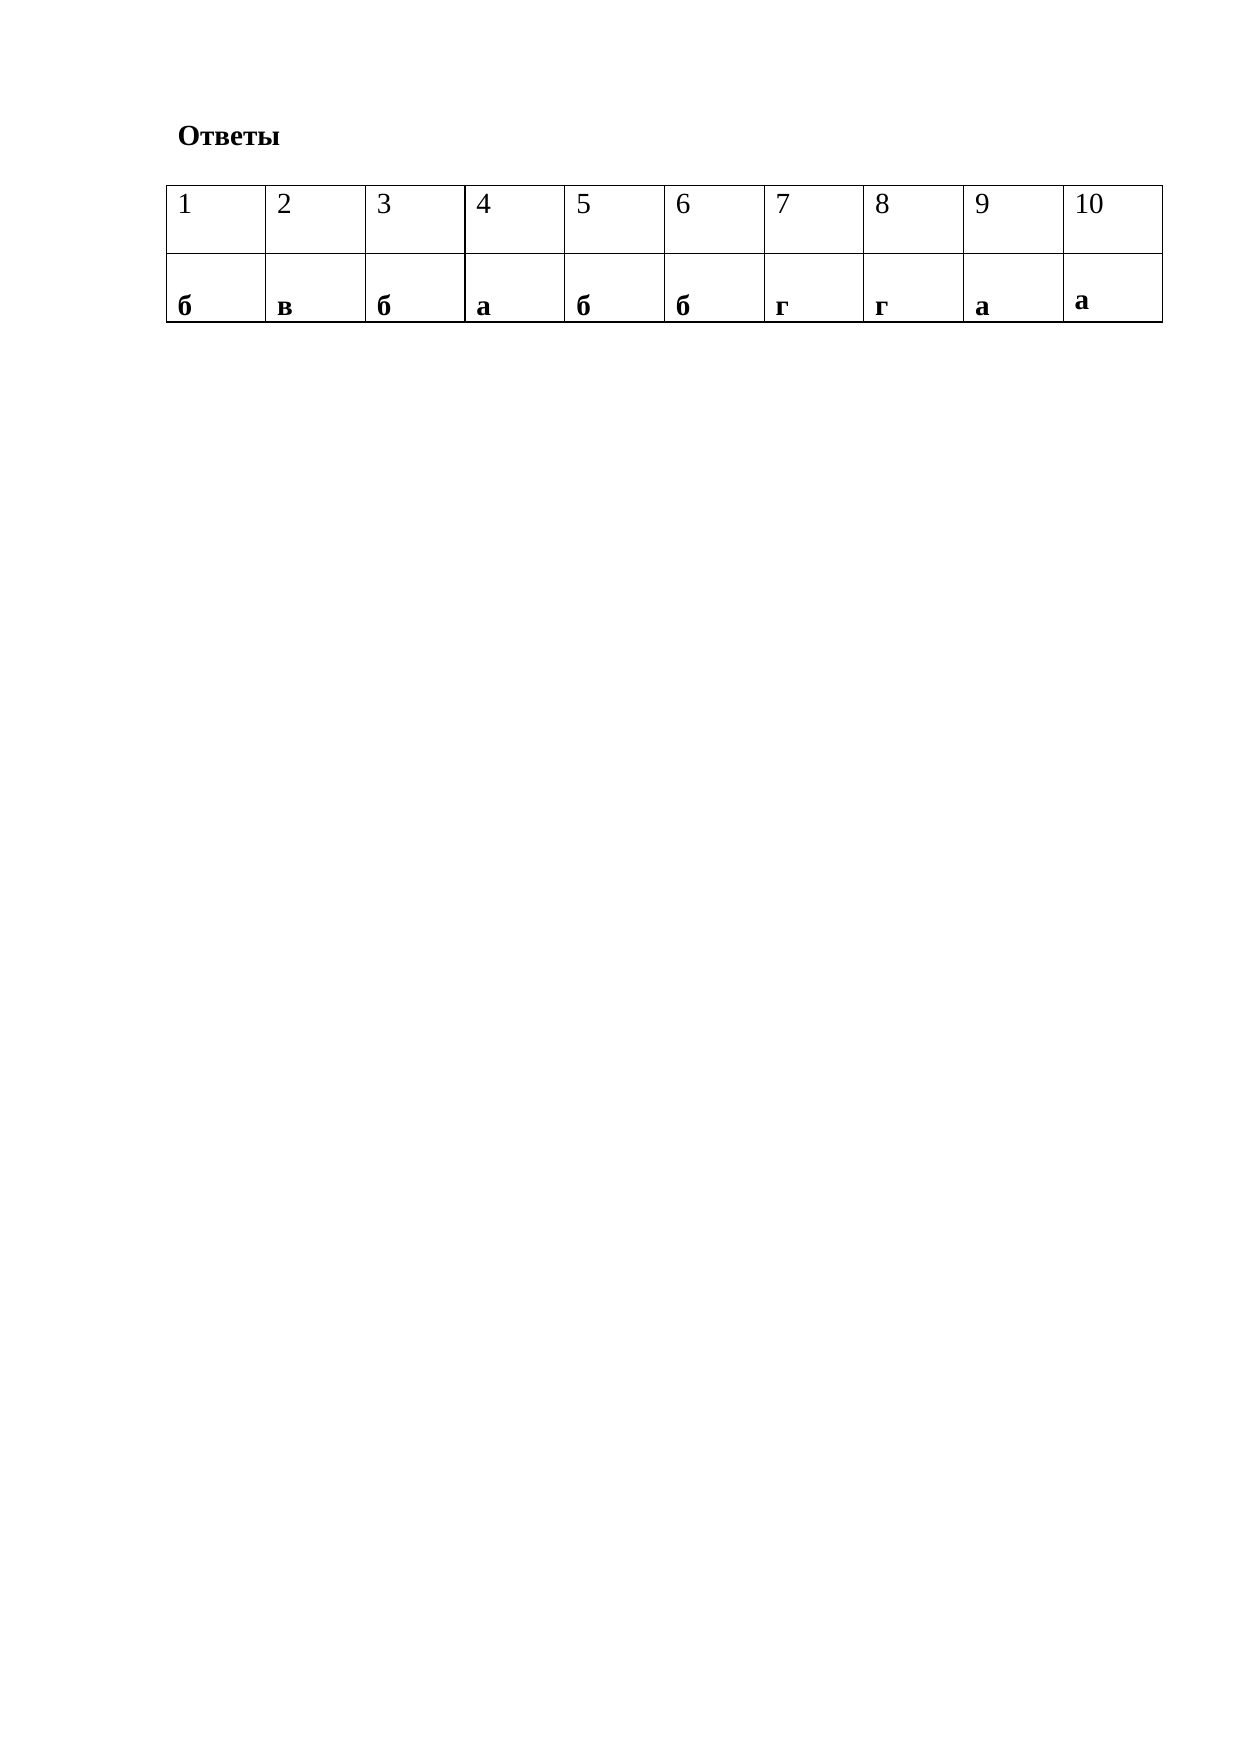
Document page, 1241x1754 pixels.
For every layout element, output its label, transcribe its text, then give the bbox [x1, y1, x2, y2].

table_cell г [864, 254, 963, 321]
table_cell а [466, 254, 564, 321]
table_header 1 [167, 186, 265, 253]
table_cell в [266, 254, 365, 321]
table_cell б [665, 254, 764, 321]
table_header 6 [665, 186, 764, 253]
table_header 10 [1064, 186, 1162, 253]
table_header 3 [366, 186, 464, 253]
text Ответы [177, 118, 1152, 152]
table_cell а [1064, 254, 1162, 321]
table_header 9 [964, 186, 1063, 253]
table_header 4 [466, 186, 564, 253]
table_header 8 [864, 186, 963, 253]
table_cell б [565, 254, 664, 321]
table_header 2 [266, 186, 365, 253]
table_header 7 [765, 186, 863, 253]
table_cell б [366, 254, 464, 321]
table_cell а [964, 254, 1063, 321]
table_cell г [765, 254, 863, 321]
table_cell б [167, 254, 265, 321]
table_header 5 [565, 186, 664, 253]
